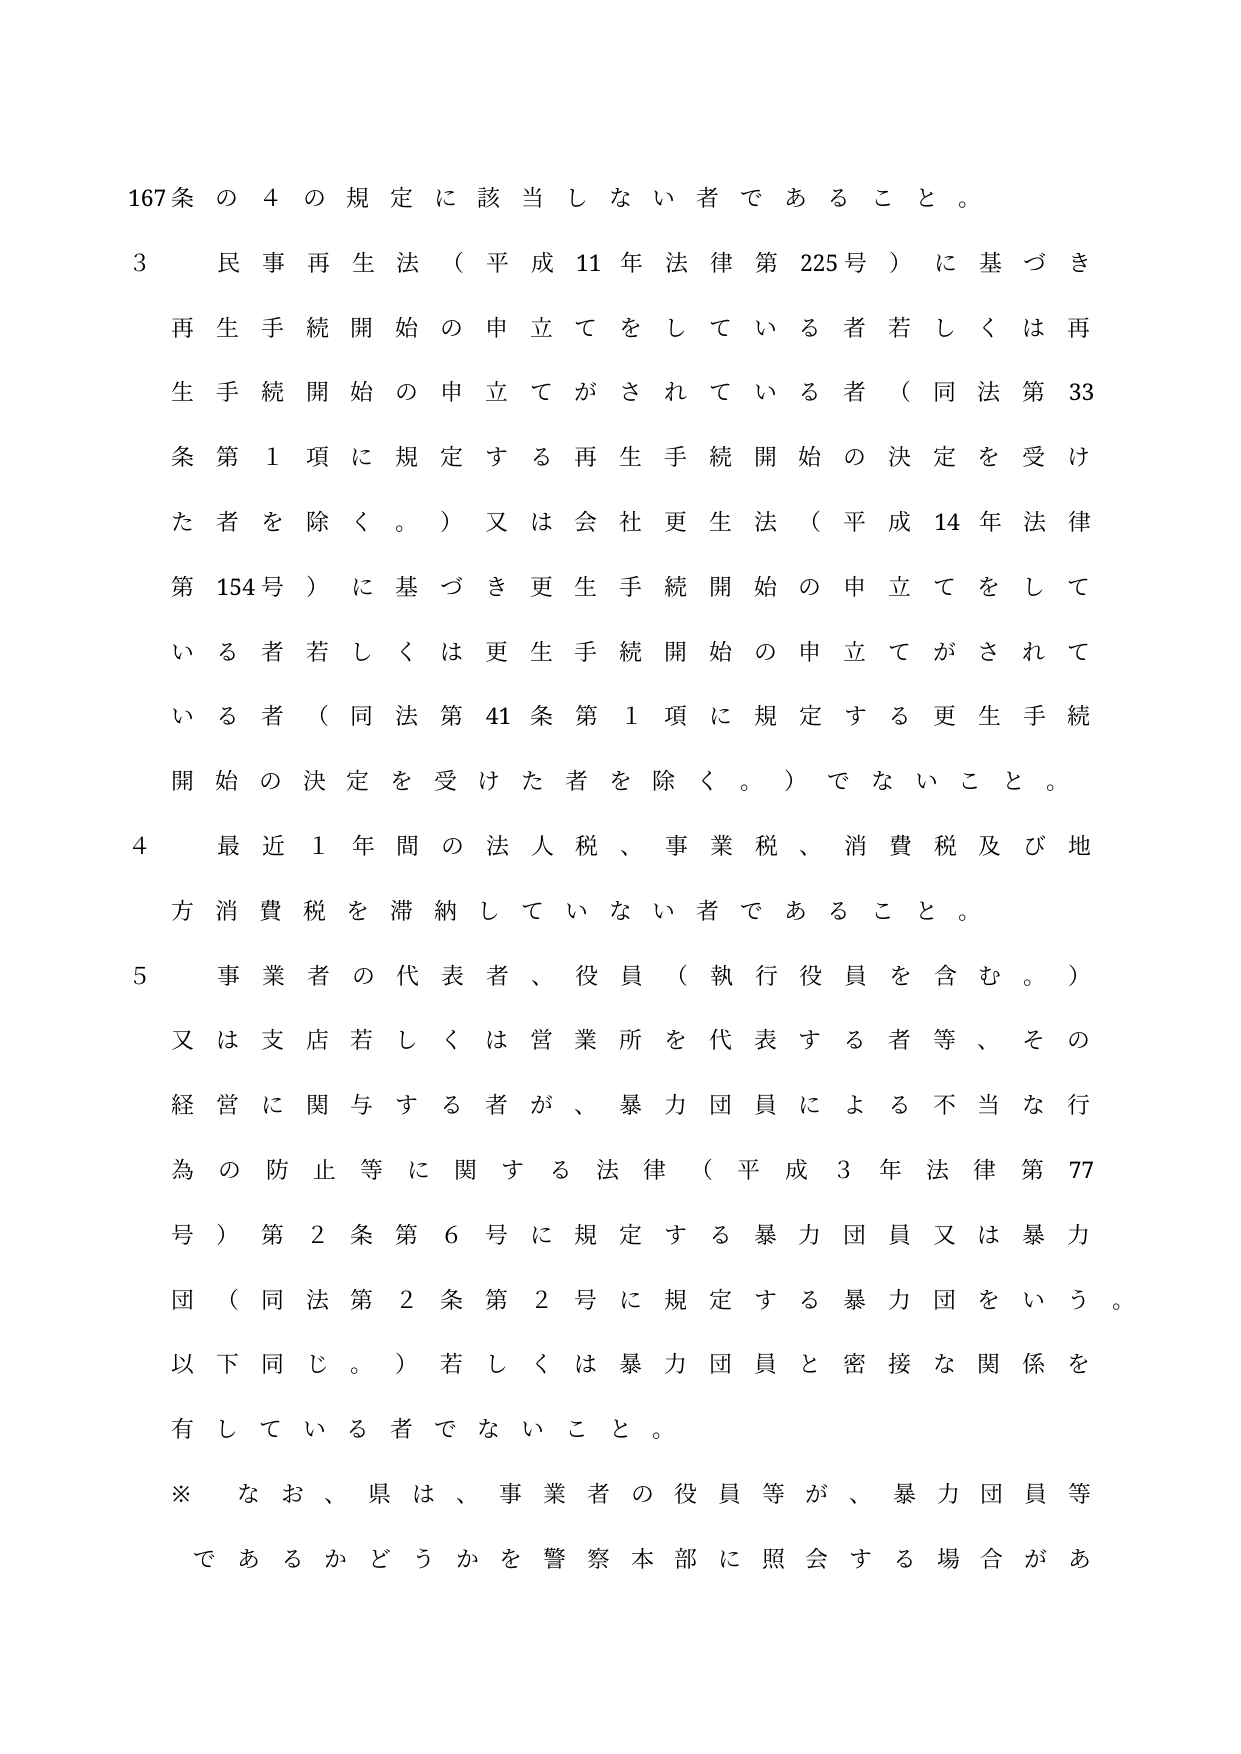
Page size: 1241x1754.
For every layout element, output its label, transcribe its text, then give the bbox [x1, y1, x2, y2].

text ３ 民事再生法（平成11年法律第225号）に基づき再生手続開始の申立てをしている者若しくは再生手続開始の申立てがされている者（同法第33条第１項に規定する再生手続開始の決定を受けた者を除く。）又は会社更生法（平成14年法律第154号）に基づき更生手続開始の申立てをしている者若しくは更生手続開始の申立てがされている者（同法第41条第１項に規定する更生手続開始の決定を受けた者を除く。）でないこと。 [128, 229, 1112, 812]
text ５ 事業者の代表者、役員（執行役員を含む。）又は支店若しくは営業所を代表する者等、その経営に関与する者が、暴力団員による不当な行為の防止等に関する法律（平成３年法律第77号）第２条第６号に規定する暴力団員又は暴力団（同法第２条第２号に規定する暴力団をいう。以下同じ。）若しくは暴力団員と密接な関係を有している者でないこと。 [128, 942, 1112, 1460]
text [128, 164, 1112, 229]
text ４ 最近１年間の法人税、事業税、消費税及び地方消費税を滞納していない者であること。 [128, 812, 1112, 942]
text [152, 1460, 1112, 1590]
